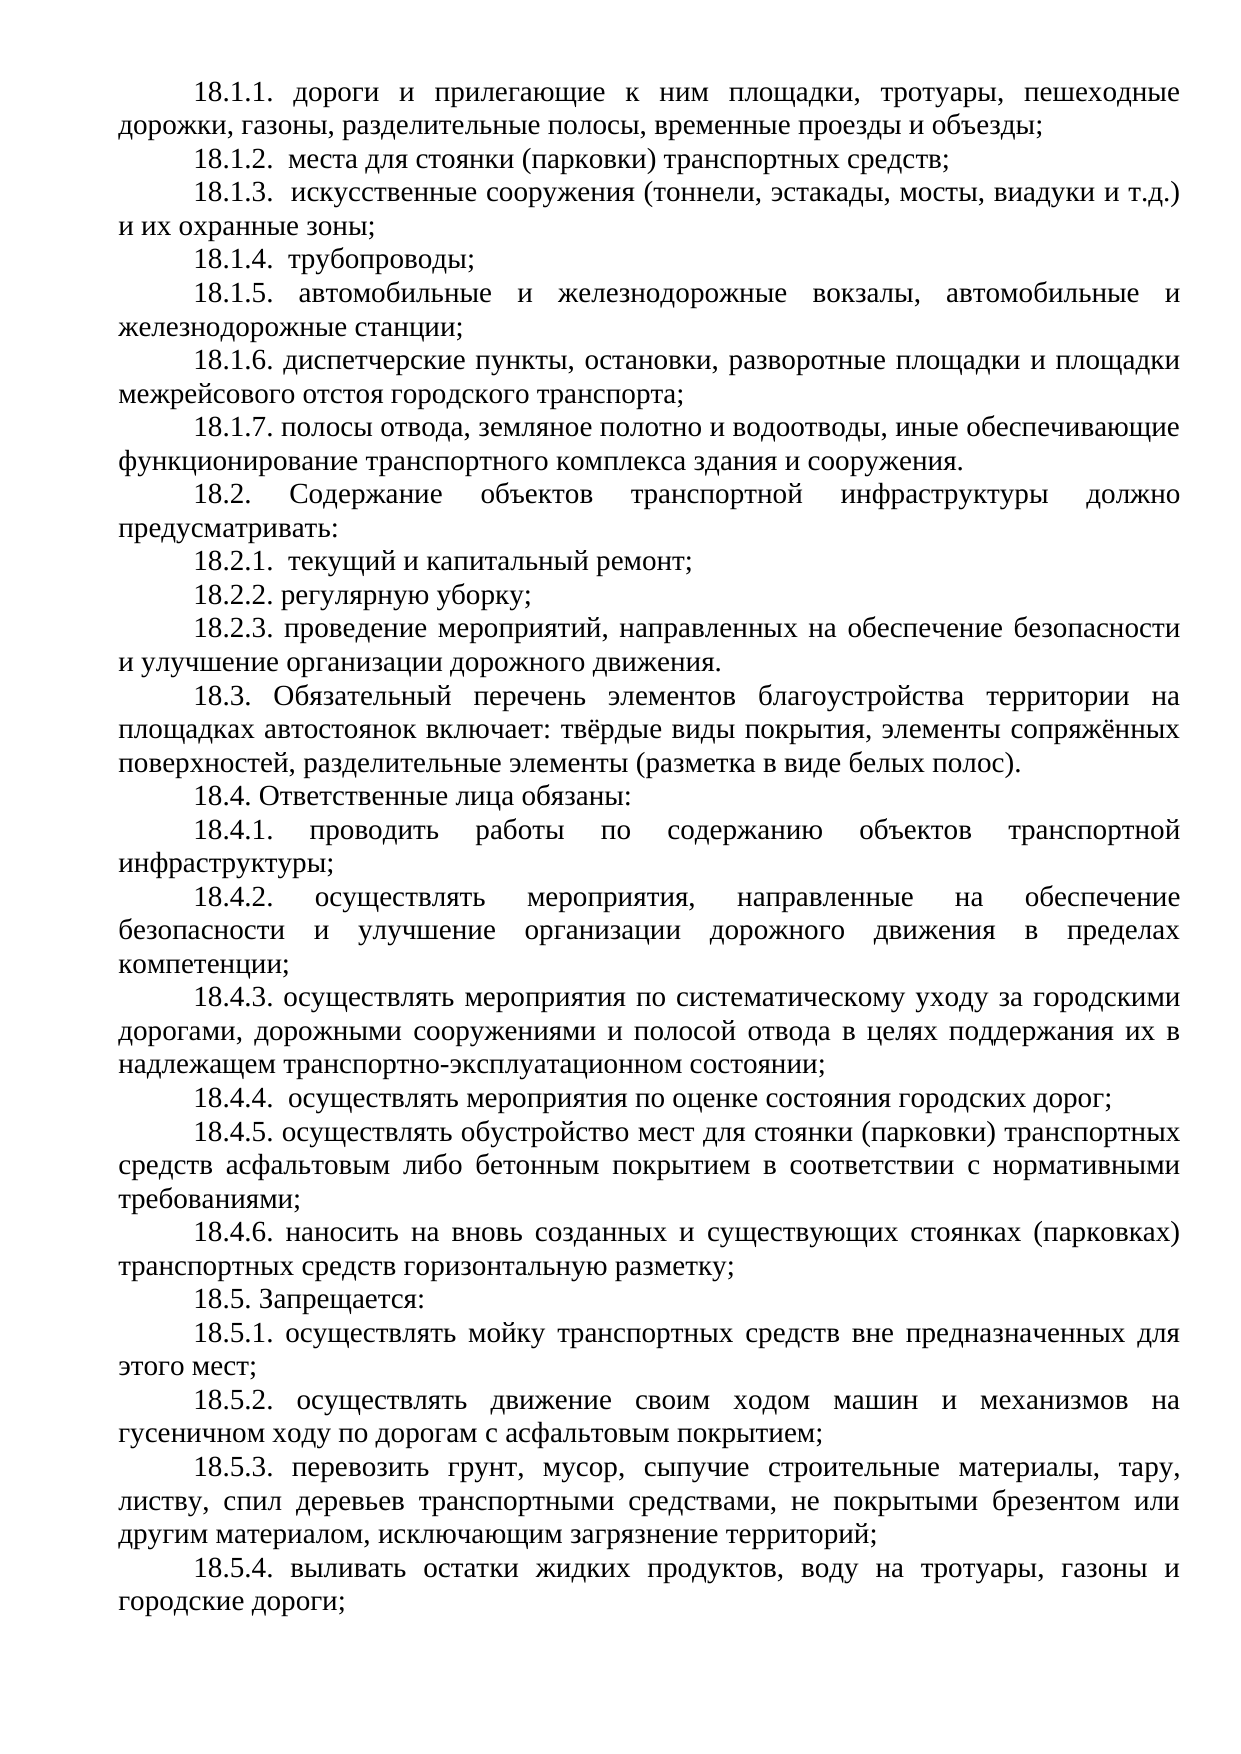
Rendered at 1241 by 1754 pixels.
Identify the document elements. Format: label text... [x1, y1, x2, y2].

text 18.4. Ответственные лица обязаны: [118, 778, 1181, 812]
text 18.4.5. осуществлять обустройство мест для стоянки (парковки) транспортных средств асфальтовым либо бетонным покрытием в соответствии с нормативными требованиями; [118, 1114, 1181, 1214]
text 18.1.6. диспетчерские пункты, остановки, разворотные площадки и площадки межрейсового отстоя городского транспорта; [118, 342, 1181, 409]
text 18.4.4. осуществлять мероприятия по оценке состояния городских дорог; [118, 1080, 1181, 1114]
text 18.2.3. проведение мероприятий, направленных на обеспечение безопасности и улучшение организации дорожного движения. [118, 611, 1181, 678]
text 18.5.1. осуществлять мойку транспортных средств вне предназначенных для этого мест; [118, 1315, 1181, 1382]
text 18.5. Запрещается: [118, 1281, 1181, 1315]
text 18.1.3. искусственные сооружения (тоннели, эстакады, мосты, виадуки и т.д.) и их охранные зоны; [118, 174, 1181, 242]
text 18.1.5. автомобильные и железнодорожные вокзалы, автомобильные и железнодорожные станции; [118, 275, 1181, 342]
text 18.2. Содержание объектов транспортной инфраструктуры должно предусматривать: [118, 476, 1181, 543]
text 18.5.4. выливать остатки жидких продуктов, воду на тротуары, газоны и городские дороги; [118, 1550, 1181, 1617]
text 18.1.4. трубопроводы; [118, 242, 1181, 275]
text 18.2.2. регулярную уборку; [118, 577, 1181, 611]
text 18.3. Обязательный перечень элементов благоустройства территории на площадках автостоянок включает: твёрдые виды покрытия, элементы сопряжённых поверхностей, разделительные элементы (разметка в виде белых полос). [118, 678, 1181, 778]
text 18.5.3. перевозить грунт, мусор, сыпучие строительные материалы, тару, листву, спил деревьев транспортными средствами, не покрытыми брезентом или другим материалом, исключающим загрязнение территорий; [118, 1449, 1181, 1550]
text 18.4.1. проводить работы по содержанию объектов транспортной инфраструктуры; [118, 812, 1181, 879]
text 18.4.3. осуществлять мероприятия по систематическому уходу за городскими дорогами, дорожными сооружениями и полосой отвода в целях поддержания их в надлежащем транспортно-эксплуатационном состоянии; [118, 979, 1181, 1080]
text 18.4.6. наносить на вновь созданных и существующих стоянках (парковках) транспортных средств горизонтальную разметку; [118, 1214, 1181, 1281]
text 18.5.2. осуществлять движение своим ходом машин и механизмов на гусеничном ходу по дорогам с асфальтовым покрытием; [118, 1382, 1181, 1449]
text 18.1.1. дороги и прилегающие к ним площадки, тротуары, пешеходные дорожки, газоны, разделительные полосы, временные проезды и объезды; [118, 74, 1181, 141]
text 18.2.1. текущий и капитальный ремонт; [118, 543, 1181, 577]
text 18.1.7. полосы отвода, земляное полотно и водоотводы, иные обеспечивающие функционирование транспортного комплекса здания и сооружения. [118, 409, 1181, 476]
text 18.4.2. осуществлять мероприятия, направленные на обеспечение безопасности и улучшение организации дорожного движения в пределах компетенции; [118, 879, 1181, 979]
text 18.1.2. места для стоянки (парковки) транспортных средств; [118, 141, 1181, 174]
